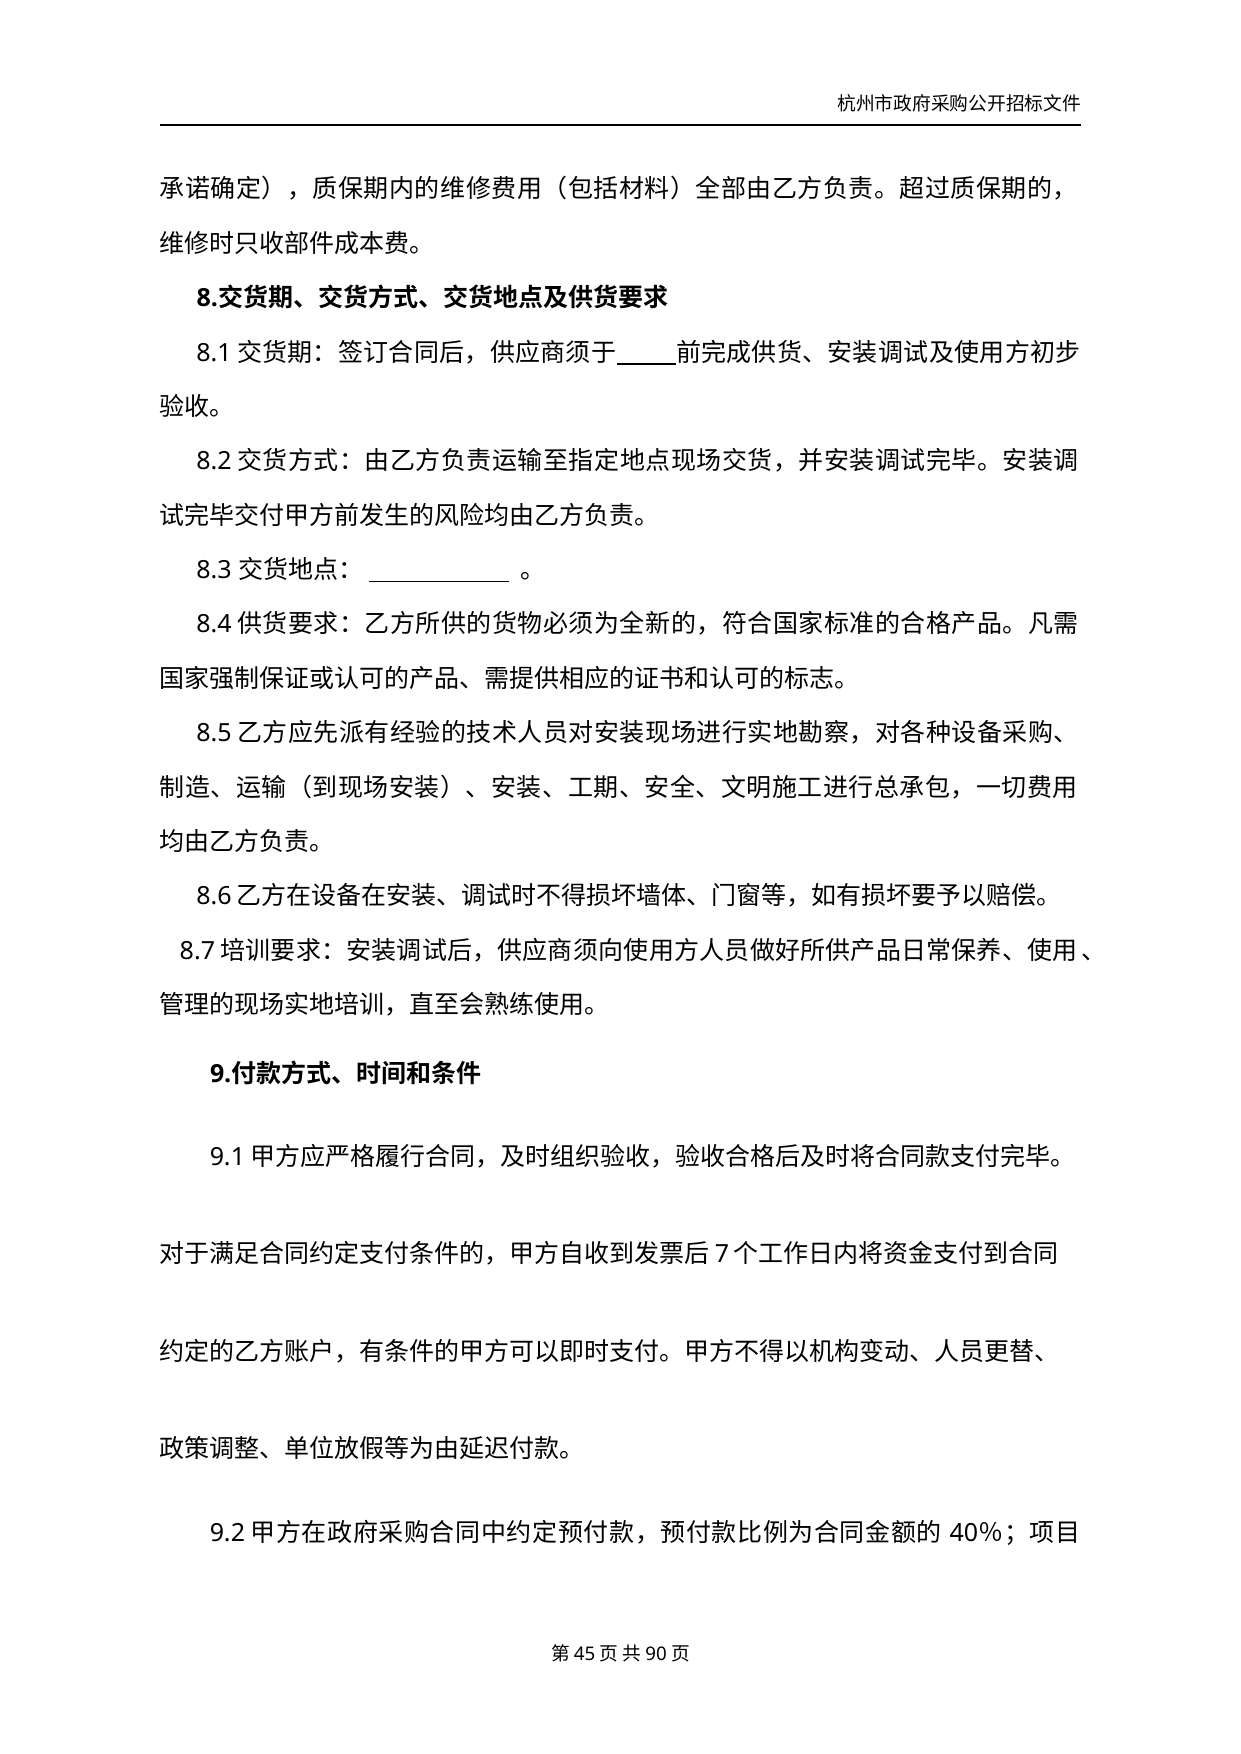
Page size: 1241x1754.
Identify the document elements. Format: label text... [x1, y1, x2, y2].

text 8.5乙方应先派有经验的技术人员对安装现场进行实地勘察，对各种设备采购、制造、运输（到现场安装）、安装、工期、安全、文明施工进行总承包，一切费用均由乙方负责。 [159, 713, 1081, 858]
text 9.付款方式、时间和条件 [159, 1039, 1081, 1104]
text 8.1交货期：签订合同后，供应商须于 前完成供货、安装调试及使用方初步验收。 [159, 332, 1081, 423]
text 8.交货期、交货方式、交货地点及供货要求 [159, 278, 1081, 314]
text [159, 169, 1081, 259]
text 8.7培训要求：安装调试后，供应商须向使用方人员做好所供产品日常保养、使用、管理的现场实地培训，直至会熟练使用。 [159, 930, 1081, 1021]
text 8.3 交货地点： 。 [159, 549, 1081, 586]
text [159, 1498, 1081, 1563]
text 8.6乙方在设备在安装、调试时不得损坏墙体、门窗等，如有损坏要予以赔偿。 [159, 876, 1081, 912]
text 8.4供货要求：乙方所供的货物必须为全新的，符合国家标准的合格产品。凡需国家强制保证或认可的产品、需提供相应的证书和认可的标志。 [159, 604, 1081, 694]
text 8.2交货方式：由乙方负责运输至指定地点现场交货，并安装调试完毕。安装调试完毕交付甲方前发生的风险均由乙方负责。 [159, 441, 1081, 531]
text 9.1甲方应严格履行合同，及时组织验收，验收合格后及时将合同款支付完毕。对于满足合同约定支付条件的，甲方自收到发票后7个工作日内将资金支付到合同约定的乙方账户，有条件的甲方可以即时支付。甲方不得以机构变动、人员更替、政策调整、单位放假等为由延迟付款。 [159, 1122, 1081, 1479]
